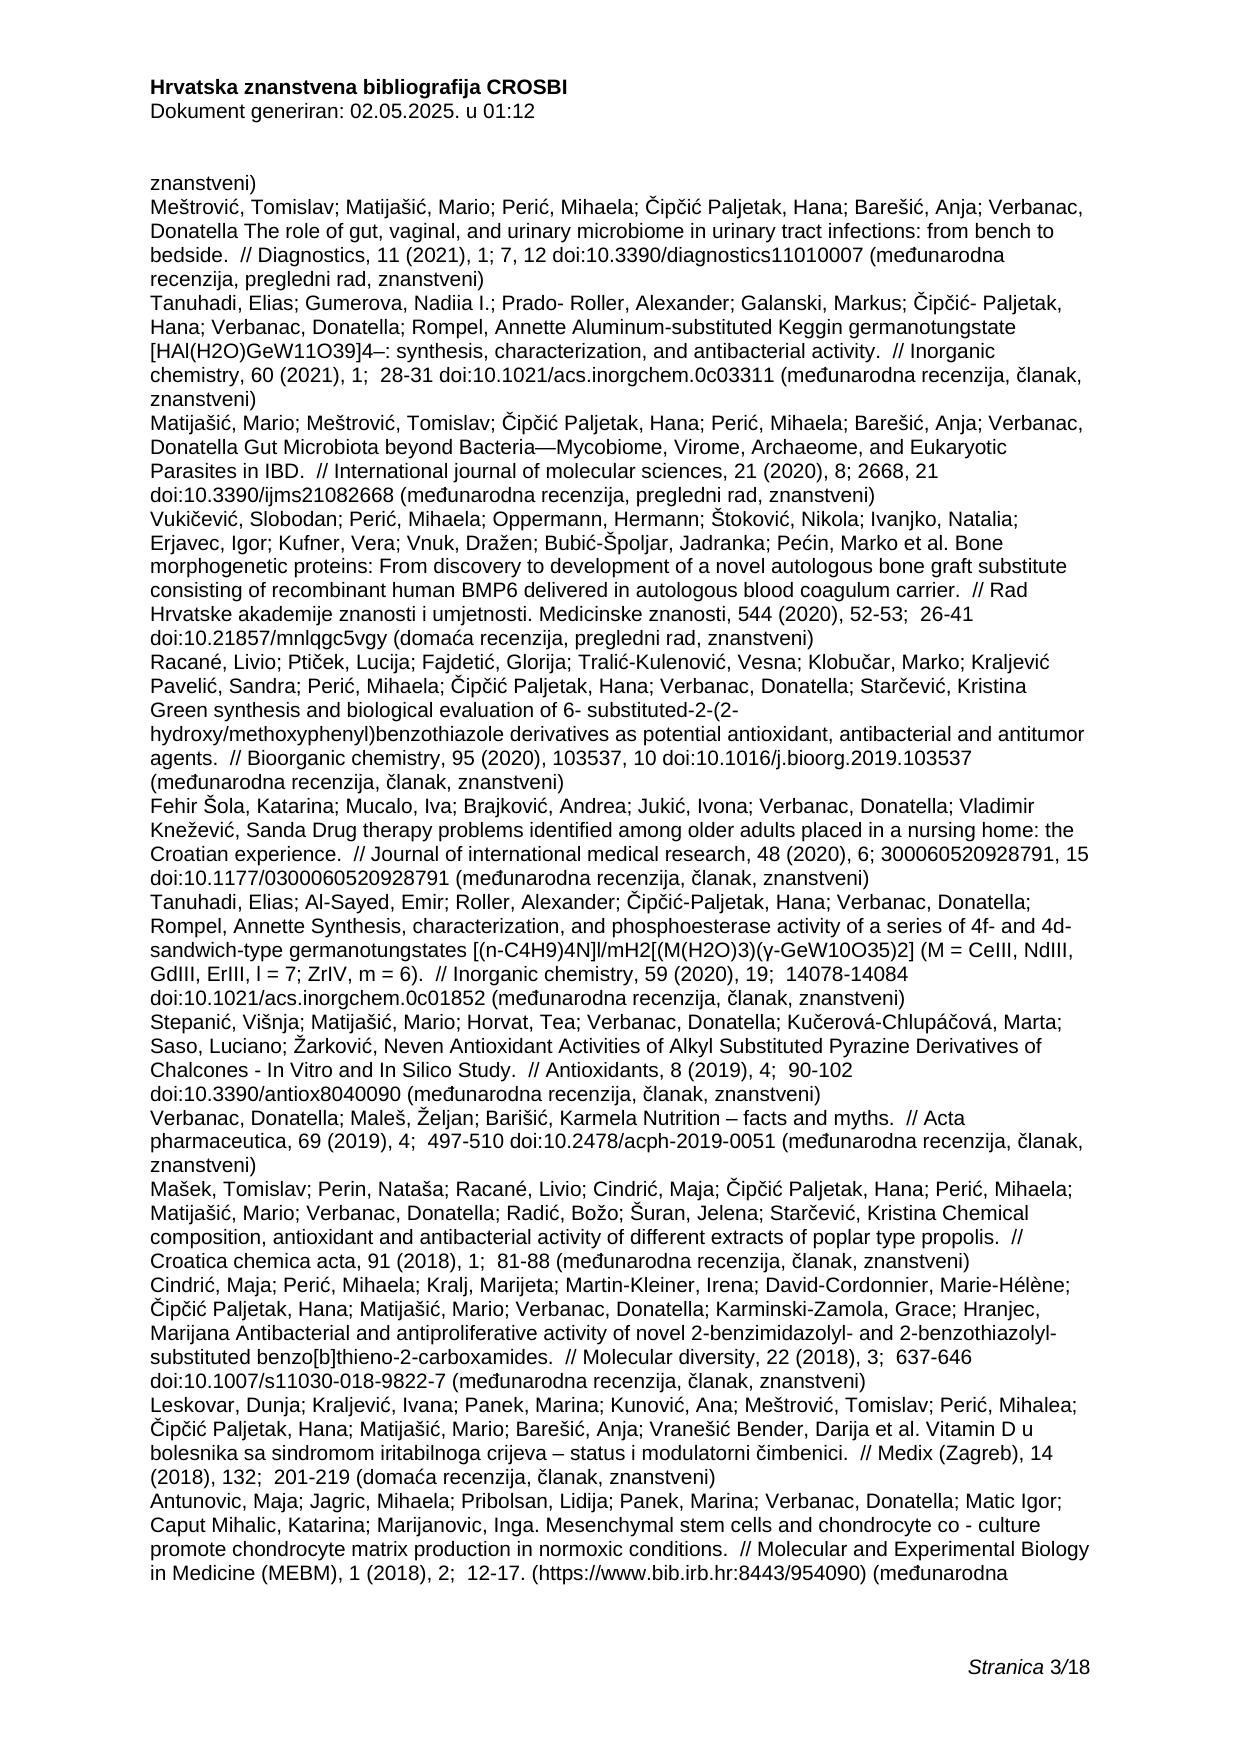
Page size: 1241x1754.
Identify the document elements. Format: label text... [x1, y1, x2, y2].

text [150, 171, 1090, 195]
text Leskovar, Dunja; Kraljević, Ivana; Panek, Marina; Kunović, Ana; Meštrović, Tomislav; Perić, Mihalea; Čipčić Paljetak, Hana; Matijašić, Mario; Barešić, Anja; Vranešić Bender, Darija et al. [150, 1393, 1090, 1489]
text Racané, Livio; Ptiček, Lucija; Fajdetić, Glorija; Tralić-Kulenović, Vesna; Klobučar, Marko; Kraljević Pavelić, Sandra; Perić, Mihaela; Čipčić Paljetak, Hana; Verbanac, Donatella; Starčević, Kristina [150, 650, 1090, 794]
text Fehir Šola, Katarina; Mucalo, Iva; Brajković, Andrea; Jukić, Ivona; Verbanac, Donatella; Vladimir Knežević, Sanda [150, 794, 1090, 890]
text Tanuhadi, Elias; Al-Sayed, Emir; Roller, Alexander; Čipčić-Paljetak, Hana; Verbanac, Donatella; Rompel, Annette [150, 890, 1090, 1009]
text Verbanac, Donatella; Maleš, Željan; Barišić, Karmela [150, 1105, 1090, 1177]
text Tanuhadi, Elias; Gumerova, Nadiia I.; Prado- Roller, Alexander; Galanski, Markus; Čipčić- Paljetak, Hana; Verbanac, Donatella; Rompel, Annette [150, 291, 1090, 411]
text Vukičević, Slobodan; Perić, Mihaela; Oppermann, Hermann; Štoković, Nikola; Ivanjko, Natalia; Erjavec, Igor; Kufner, Vera; Vnuk, Dražen; Bubić-Špoljar, Jadranka; Pećin, Marko et al. [150, 506, 1090, 650]
text Matijašić, Mario; Meštrović, Tomislav; Čipčić Paljetak, Hana; Perić, Mihaela; Barešić, Anja; Verbanac, Donatella [150, 411, 1090, 506]
text Stepanić, Višnja; Matijašić, Mario; Horvat, Tea; Verbanac, Donatella; Kučerová-Chlupáčová, Marta; Saso, Luciano; Žarković, Neven [150, 1009, 1090, 1105]
text Meštrović, Tomislav; Matijašić, Mario; Perić, Mihaela; Čipčić Paljetak, Hana; Barešić, Anja; Verbanac, Donatella [150, 195, 1090, 291]
text Cindrić, Maja; Perić, Mihaela; Kralj, Marijeta; Martin-Kleiner, Irena; David-Cordonnier, Marie-Hélène; Čipčić Paljetak, Hana; Matijašić, Mario; Verbanac, Donatella; Karminski-Zamola, Grace; Hranjec, Marijana [150, 1273, 1090, 1393]
text Mašek, Tomislav; Perin, Nataša; Racané, Livio; Cindrić, Maja; Čipčić Paljetak, Hana; Perić, Mihaela; Matijašić, Mario; Verbanac, Donatella; Radić, Božo; Šuran, Jelena; Starčević, Kristina [150, 1177, 1090, 1273]
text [150, 1489, 1090, 1584]
